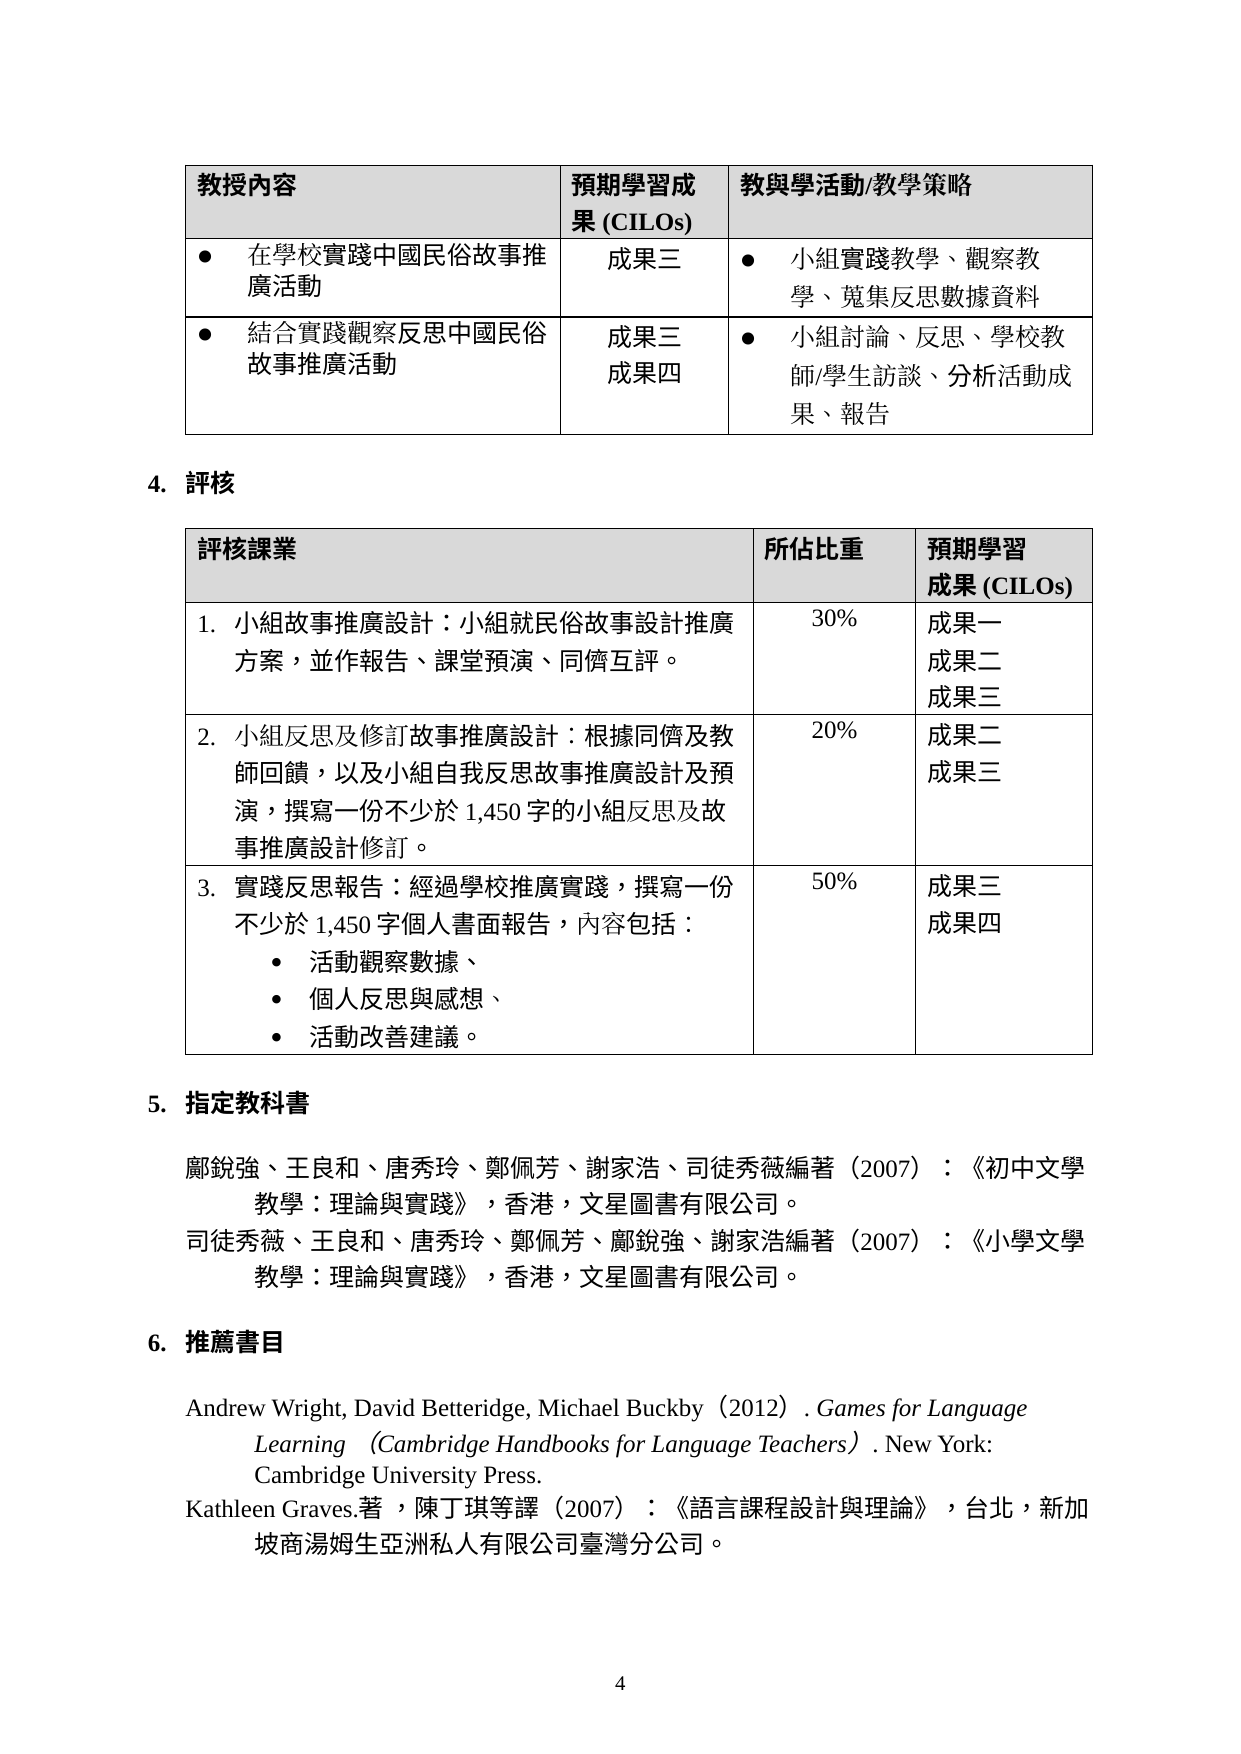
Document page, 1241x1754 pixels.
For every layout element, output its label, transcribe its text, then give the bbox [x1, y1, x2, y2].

text 鄺銳強、王良和、唐秀玲、鄭佩芳、謝家浩、司徒秀薇編著（2007）：《初中文學教學：理論與實踐》，香港，文星圖書有限公司。 [185, 1148, 1092, 1221]
table_cell 小組反思及修訂故事推廣設計︰根據同儕及教師回饋，以及小組自我反思故事推廣設計及預演，撰寫一份不少於1,450字的小組反思及故事推廣設計修訂。 [186, 715, 753, 865]
table_cell 成果二 成果三 [916, 715, 1092, 865]
table_cell 成果一 成果二 成果三 [916, 603, 1092, 714]
table_cell 成果三 成果四 [916, 866, 1092, 1054]
list 推薦書目 [148, 1322, 1092, 1358]
table_cell 在學校實踐中國民俗故事推廣活動 [186, 239, 560, 316]
table_cell 50% [754, 866, 915, 1054]
table_cell 成果三 [561, 239, 728, 316]
table_header 教與學活動/教學策略 [729, 166, 1092, 238]
list 指定教科書 [148, 1083, 1092, 1120]
text Andrew Wright, David Betteridge, Michael Buckby（2012）. Games for Language Learning （Cambridge Handbooks for Language Teachers）. New York: Cambridge University Press. [185, 1387, 1092, 1488]
table_cell 小組故事推廣設計：小組就民俗故事設計推廣方案，並作報告、課堂預演、同儕互評。 [186, 603, 753, 714]
table_cell 30% [754, 603, 915, 714]
table_cell 20% [754, 715, 915, 865]
table_cell 小組實踐教學、觀察教學、蒐集反思數據資料 [729, 239, 1092, 316]
list 評核 [148, 463, 1092, 499]
table_cell 實踐反思報告：經過學校推廣實踐，撰寫一份不少於1,450字個人書面報告，內容包括： 活動觀察數據、 個人反思與感想、 活動改善建議。 [186, 866, 753, 1054]
table_cell 成果三 成果四 [561, 318, 728, 433]
table_header 預期學習成果 (CILOs) [561, 166, 728, 238]
table_header 預期學習 成果 (CILOs) [916, 529, 1092, 602]
table_header 所佔比重 [754, 529, 915, 602]
text Kathleen Graves.著 ，陳丁琪等譯（2007）：《語言課程設計與理論》，台北，新加坡商湯姆生亞洲私人有限公司臺灣分公司。 [185, 1488, 1092, 1561]
table_cell 小組討論、反思、學校教師/學生訪談、分析活動成果、報告 [729, 318, 1092, 433]
table_header 教授內容 [186, 166, 560, 238]
text 司徒秀薇、王良和、唐秀玲、鄭佩芳、鄺銳強、謝家浩編著（2007）：《小學文學教學：理論與實踐》，香港，文星圖書有限公司。 [185, 1221, 1092, 1293]
table_header 評核課業 [186, 529, 753, 602]
table_cell 結合實踐觀察反思中國民俗故事推廣活動 [186, 318, 560, 433]
